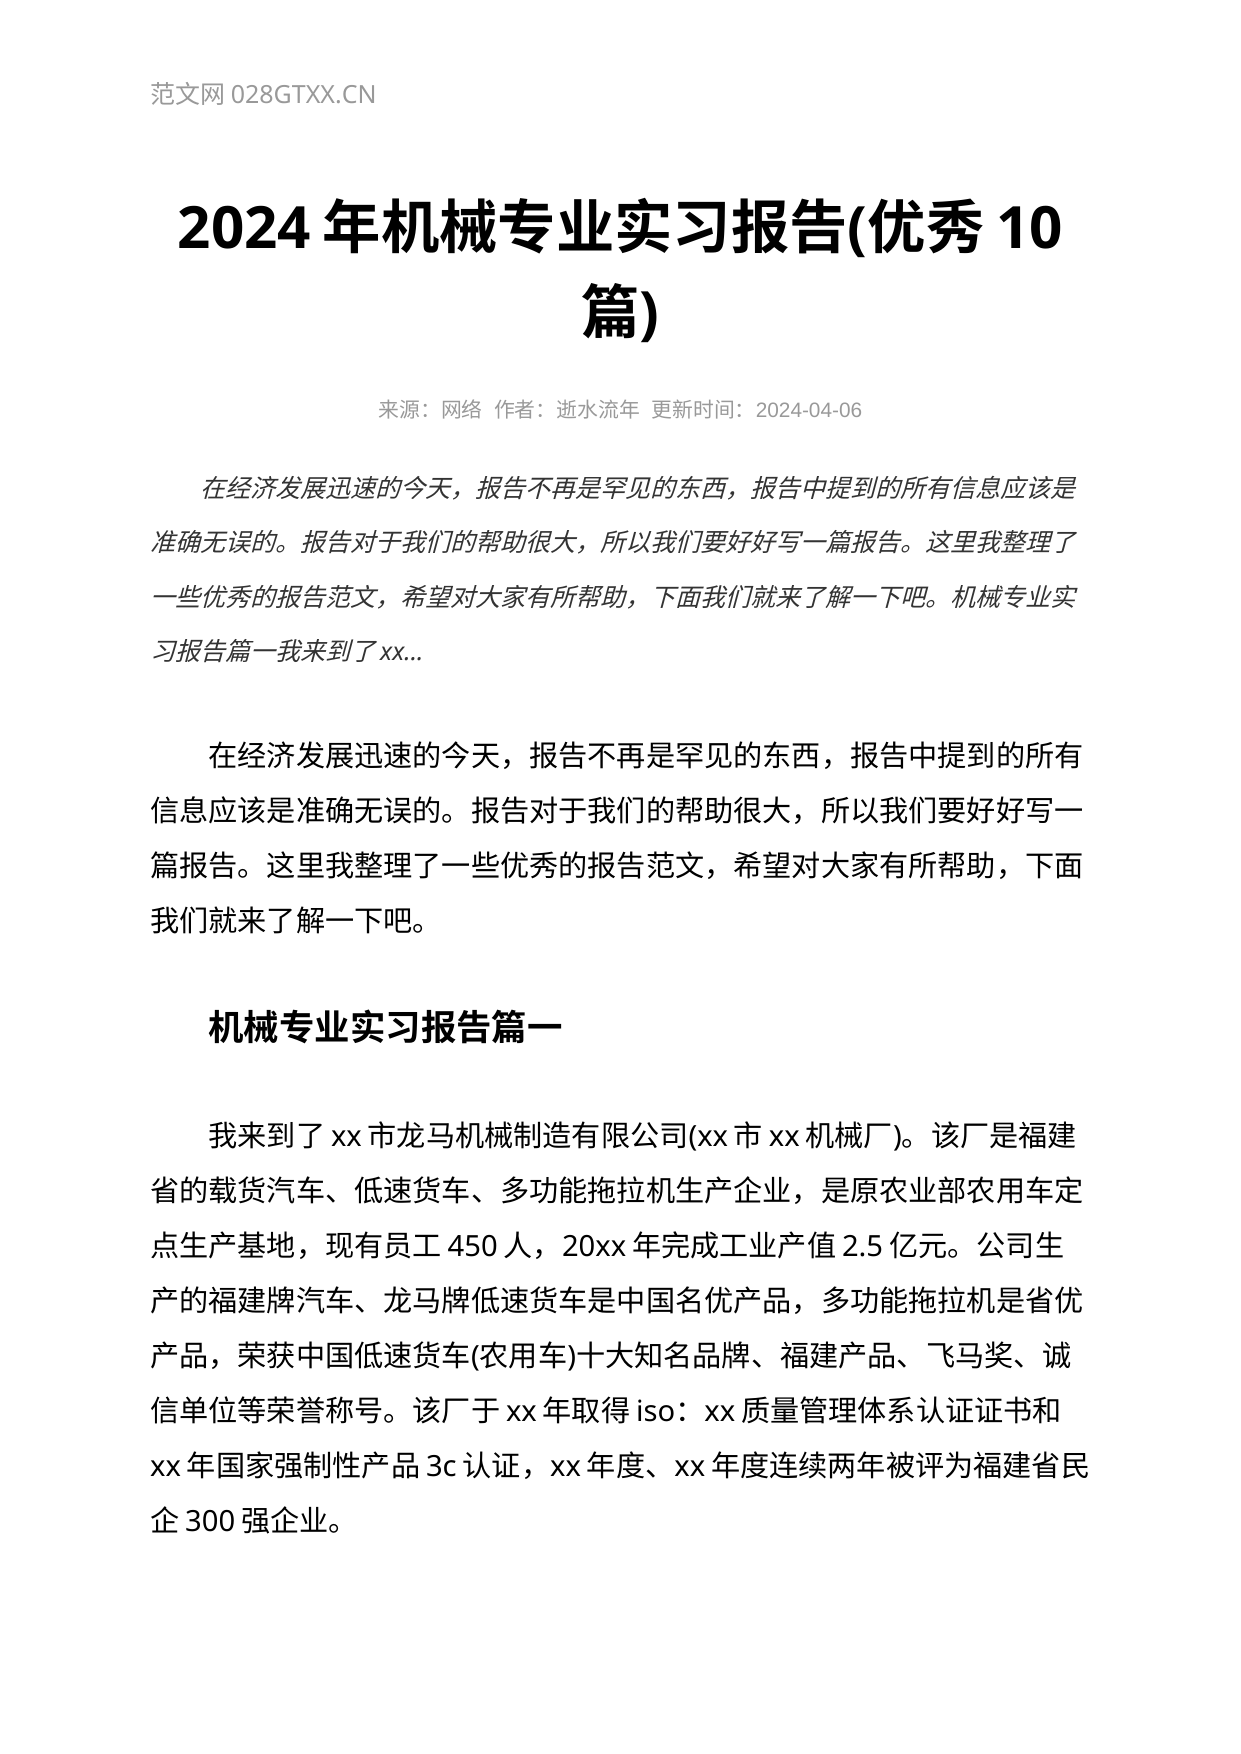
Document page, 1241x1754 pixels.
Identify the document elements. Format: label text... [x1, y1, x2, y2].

subtitle 2024年机械专业实习报告(优秀10篇) [150, 181, 1090, 351]
text 在经济发展迅速的今天，报告不再是罕见的东西，报告中提到的所有信息应该是准确无误的。报告对于我们的帮助很大，所以我们要好好写一篇报告。这里我整理了一些优秀的报告范文，希望对大家有所帮助，下面我们就来了解一下吧。机械专业实习报告篇一我来到了xx... [150, 468, 1090, 668]
text 来源：网络 作者：逝水流年 更新时间：2024-04-06 [150, 398, 1090, 422]
text 机械专业实习报告篇一 [150, 999, 1090, 1051]
text 在经济发展迅速的今天，报告不再是罕见的东西，报告中提到的所有信息应该是准确无误的。报告对于我们的帮助很大，所以我们要好好写一篇报告。这里我整理了一些优秀的报告范文，希望对大家有所帮助，下面我们就来了解一下吧。 [150, 733, 1090, 940]
text 我来到了xx市龙马机械制造有限公司(xx市xx机械厂)。该厂是福建省的载货汽车、低速货车、多功能拖拉机生产企业，是原农业部农用车定点生产基地，现有员工450人，20xx年完成工业产值2.5亿元。公司生产的福建牌汽车、龙马牌低速货车是中国名优产品，多功能拖拉机是省优产品，荣获中国低速货车(农用车)十大知名品牌、福建产品、飞马奖、诚信单位等荣誉称号。该厂于xx年取得iso：xx质量管理体系认证证书和xx年国家强制性产品3c认证，xx年度、xx年度连续两年被评为福建省民企300强企业。 [150, 1113, 1090, 1540]
